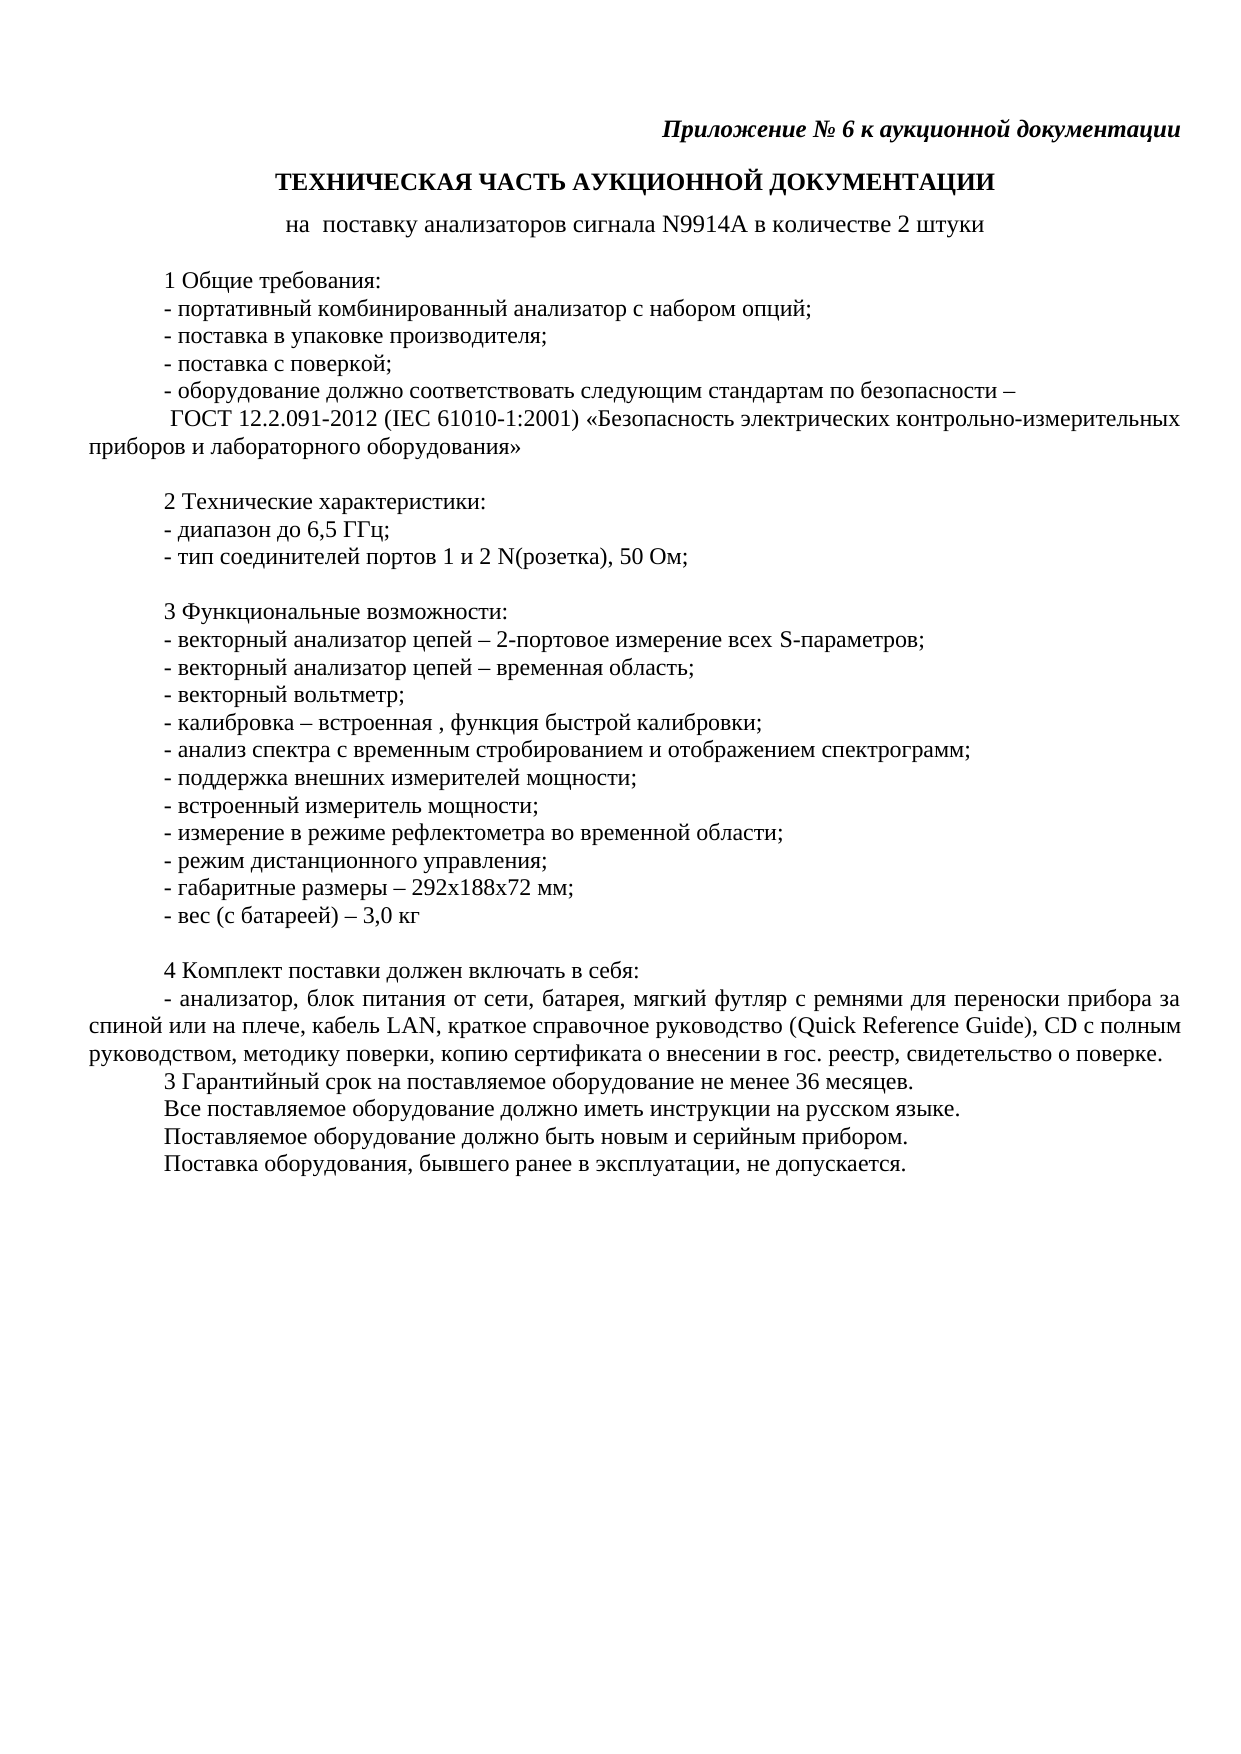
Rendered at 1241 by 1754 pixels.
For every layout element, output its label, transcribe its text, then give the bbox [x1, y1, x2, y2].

text - калибровка – встроенная , функция быстрой калибровки; [89, 708, 1181, 735]
text - габаритные размеры – 292х188х72 мм; [89, 873, 1181, 901]
text - измерение в режиме рефлектометра во временной области; [89, 818, 1181, 846]
text 3 Функциональные возможности: [89, 597, 1181, 625]
text - векторный вольтметр; [89, 680, 1181, 708]
text - векторный анализатор цепей – 2-портовое измерение всех S-параметров; [89, 625, 1181, 653]
text Все поставляемое оборудование должно иметь инструкции на русском языке. [89, 1094, 1181, 1122]
text 4 Комплект поставки должен включать в себя: [89, 956, 1181, 984]
subtitle ТЕХНИЧЕСКАЯ ЧАСТЬ АУКЦИОННОЙ ДОКУМЕНТАЦИИ [89, 167, 1181, 196]
text - поставка с поверкой; [89, 349, 1181, 377]
text - диапазон до 6,5 ГГц; [89, 514, 1181, 542]
text 3 Гарантийный срок на поставляемое оборудование не менее 36 месяцев. [89, 1067, 1181, 1094]
text - режим дистанционного управления; [89, 846, 1181, 873]
text 1 Общие требования: [89, 266, 1181, 294]
text - векторный анализатор цепей – временная область; [89, 653, 1181, 680]
text - вес (с батареей) – 3,0 кг [89, 901, 1181, 929]
text - поддержка внешних измерителей мощности; [89, 763, 1181, 791]
text Поставляемое оборудование должно быть новым и серийным прибором. [89, 1122, 1181, 1149]
text - оборудование должно соответствовать следующим стандартам по безопасности – [89, 377, 1181, 404]
text - тип соединителей портов 1 и 2 N(розетка), 50 Ом; [89, 542, 1181, 570]
text на поставку анализаторов сигнала N9914A в количестве 2 штуки [89, 209, 1181, 237]
text - портативный комбинированный анализатор с набором опций; [89, 294, 1181, 321]
text - встроенный измеритель мощности; [89, 791, 1181, 818]
text - поставка в упаковке производителя; [89, 321, 1181, 349]
text 2 Технические характеристики: [89, 487, 1181, 514]
text - анализатор, блок питания от сети, батарея, мягкий футляр с ремнями для переноски прибора за спиной или на плече, кабель LAN, краткое справочное руководство (Quick Reference Guide), CD с полным руководством, методику поверки, копию сертификата о внесении в гос. реестр, свидетельство о поверке. [89, 984, 1181, 1067]
text ГОСТ 12.2.091-2012 (IEC 61010-1:2001) «Безопасность электрических контрольно-измерительных приборов и лабораторного оборудования» [89, 404, 1181, 459]
subtitle Приложение № 6 к аукционной документации [89, 114, 1181, 142]
text Поставка оборудования, бывшего ранее в эксплуатации, не допускается. [89, 1149, 1181, 1177]
text - анализ спектра с временным стробированием и отображением спектрограмм; [89, 735, 1181, 763]
